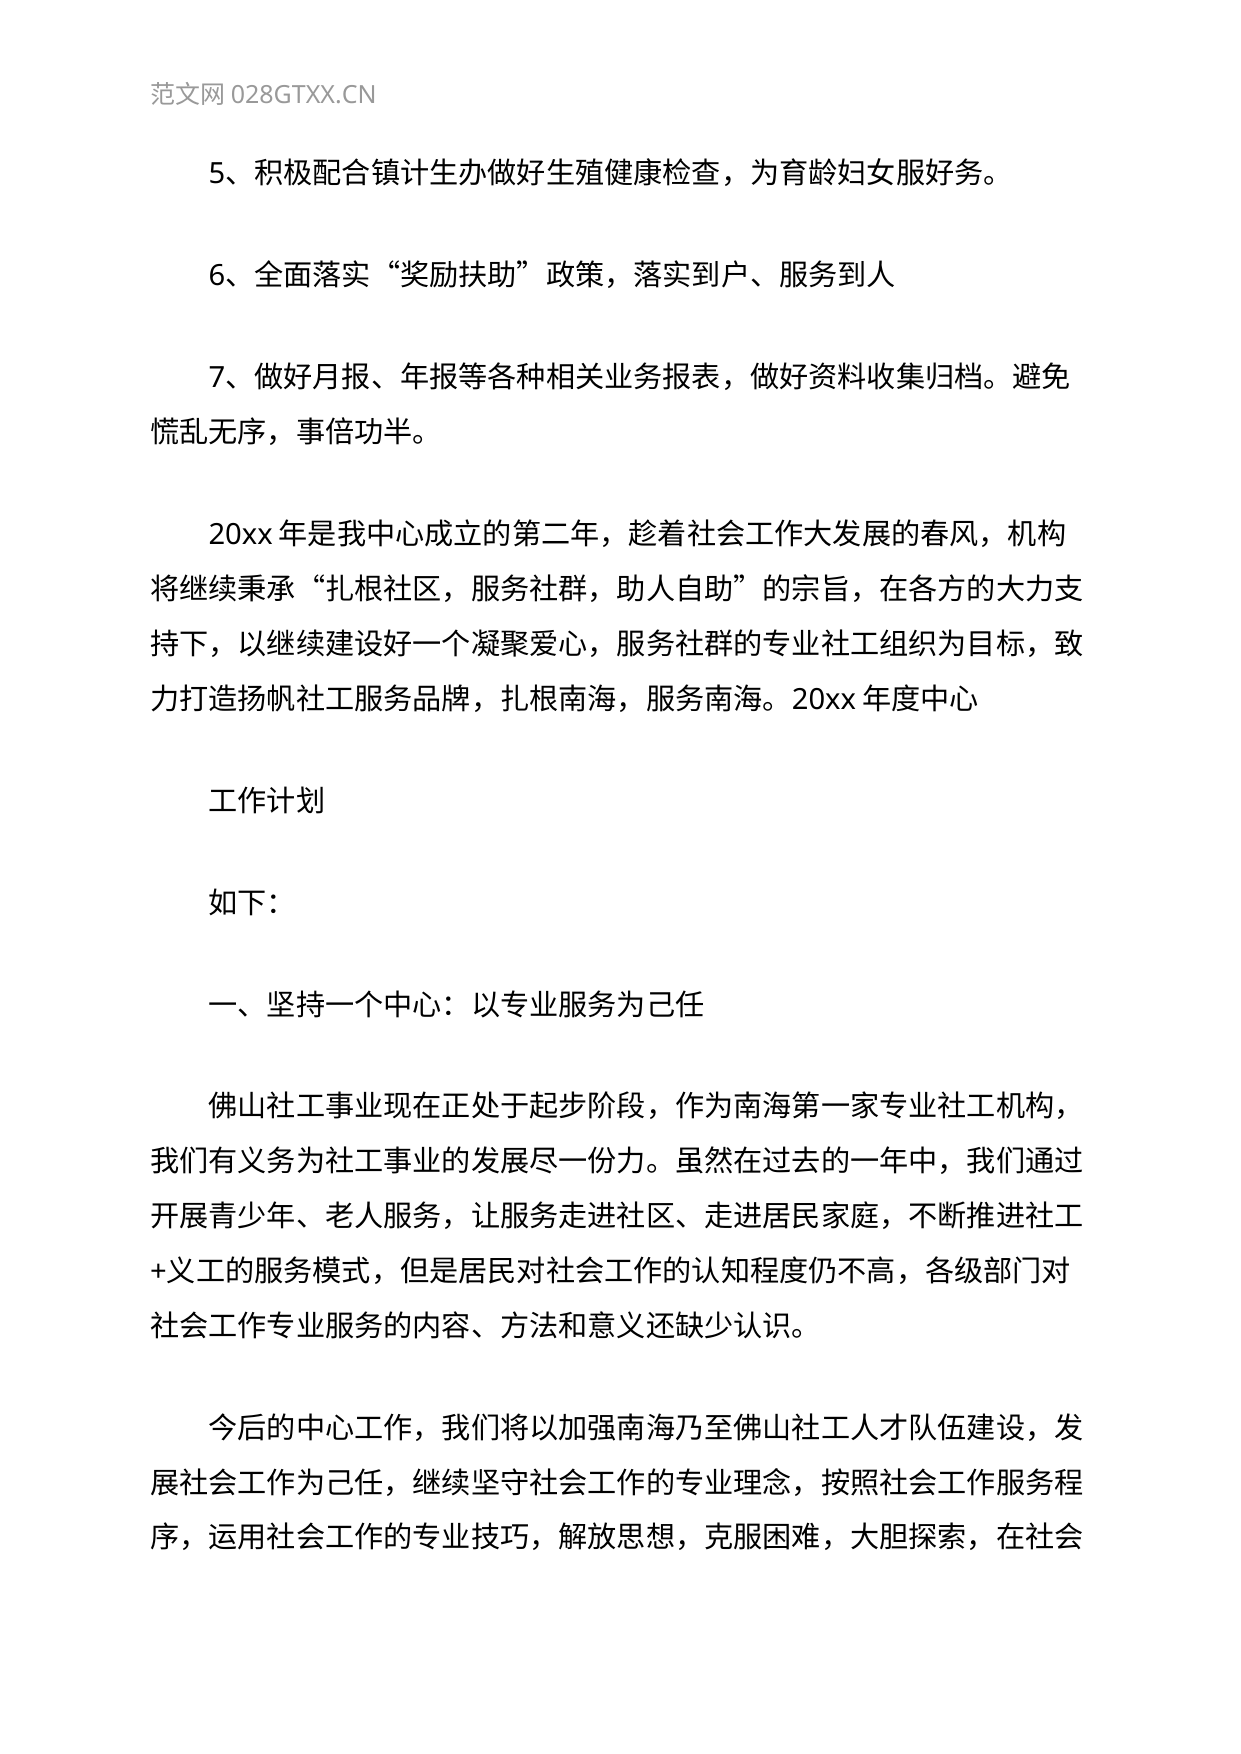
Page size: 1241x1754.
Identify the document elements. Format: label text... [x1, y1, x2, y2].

text 一、坚持一个中心：以专业服务为己任 [150, 981, 1090, 1023]
text 工作计划 [150, 777, 1090, 820]
text 20xx年是我中心成立的第二年，趁着社会工作大发展的春风，机构将继续秉承“扎根社区，服务社群，助人自助”的宗旨，在各方的大力支持下，以继续建设好一个凝聚爱心，服务社群的专业社工组织为目标，致力打造扬帆社工服务品牌，扎根南海，服务南海。20xx年度中心 [150, 511, 1090, 718]
text 5、积极配合镇计生办做好生殖健康检查，为育龄妇女服好务。 [150, 150, 1090, 192]
text 6、全面落实“奖励扶助”政策，落实到户、服务到人 [150, 252, 1090, 294]
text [150, 1404, 1090, 1556]
text 如下： [150, 879, 1090, 922]
text 7、做好月报、年报等各种相关业务报表，做好资料收集归档。避免慌乱无序，事倍功半。 [150, 354, 1090, 451]
text 佛山社工事业现在正处于起步阶段，作为南海第一家专业社工机构，我们有义务为社工事业的发展尽一份力。虽然在过去的一年中，我们通过开展青少年、老人服务，让服务走进社区、走进居民家庭，不断推进社工+义工的服务模式，但是居民对社会工作的认知程度仍不高，各级部门对社会工作专业服务的内容、方法和意义还缺少认识。 [150, 1083, 1090, 1345]
